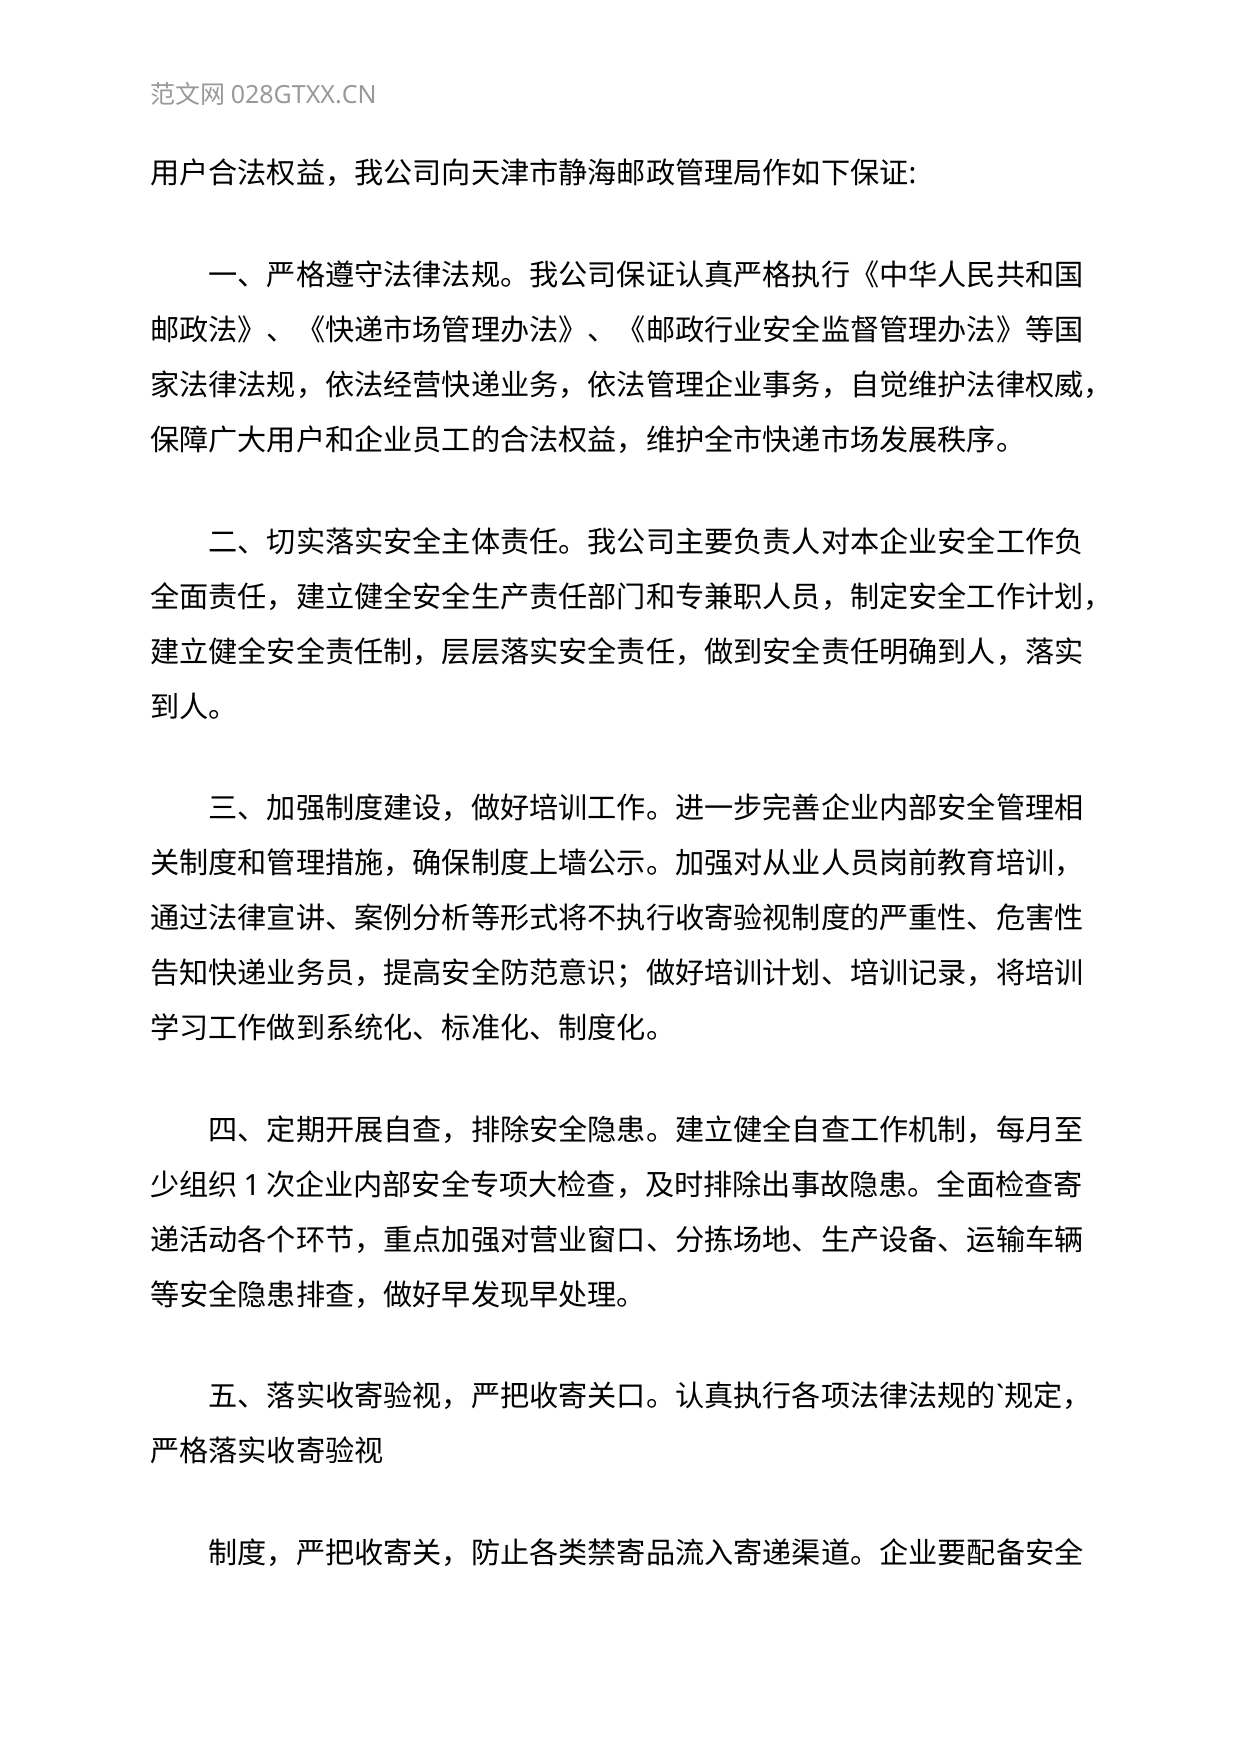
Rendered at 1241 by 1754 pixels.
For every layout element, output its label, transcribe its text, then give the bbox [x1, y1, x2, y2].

text 二、切实落实安全主体责任。我公司主要负责人对本企业安全工作负全面责任，建立健全安全生产责任部门和专兼职人员，制定安全工作计划，建立健全安全责任制，层层落实安全责任，做到安全责任明确到人，落实到人。 [150, 518, 1090, 725]
text 一、严格遵守法律法规。我公司保证认真严格执行《中华人民共和国邮政法》、《快递市场管理办法》、《邮政行业安全监督管理办法》等国家法律法规，依法经营快递业务，依法管理企业事务，自觉维护法律权威，保障广大用户和企业员工的合法权益，维护全市快递市场发展秩序。 [150, 252, 1090, 459]
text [150, 1529, 1090, 1572]
text 三、加强制度建设，做好培训工作。进一步完善企业内部安全管理相关制度和管理措施，确保制度上墙公示。加强对从业人员岗前教育培训，通过法律宣讲、案例分析等形式将不执行收寄验视制度的严重性、危害性告知快递业务员，提高安全防范意识；做好培训计划、培训记录，将培训学习工作做到系统化、标准化、制度化。 [150, 785, 1090, 1047]
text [150, 150, 1090, 192]
text 四、定期开展自查，排除安全隐患。建立健全自查工作机制，每月至少组织1次企业内部安全专项大检查，及时排除出事故隐患。全面检查寄递活动各个环节，重点加强对营业窗口、分拣场地、生产设备、运输车辆等安全隐患排查，做好早发现早处理。 [150, 1106, 1090, 1313]
text 五、落实收寄验视，严把收寄关口。认真执行各项法律法规的`规定，严格落实收寄验视 [150, 1373, 1090, 1470]
